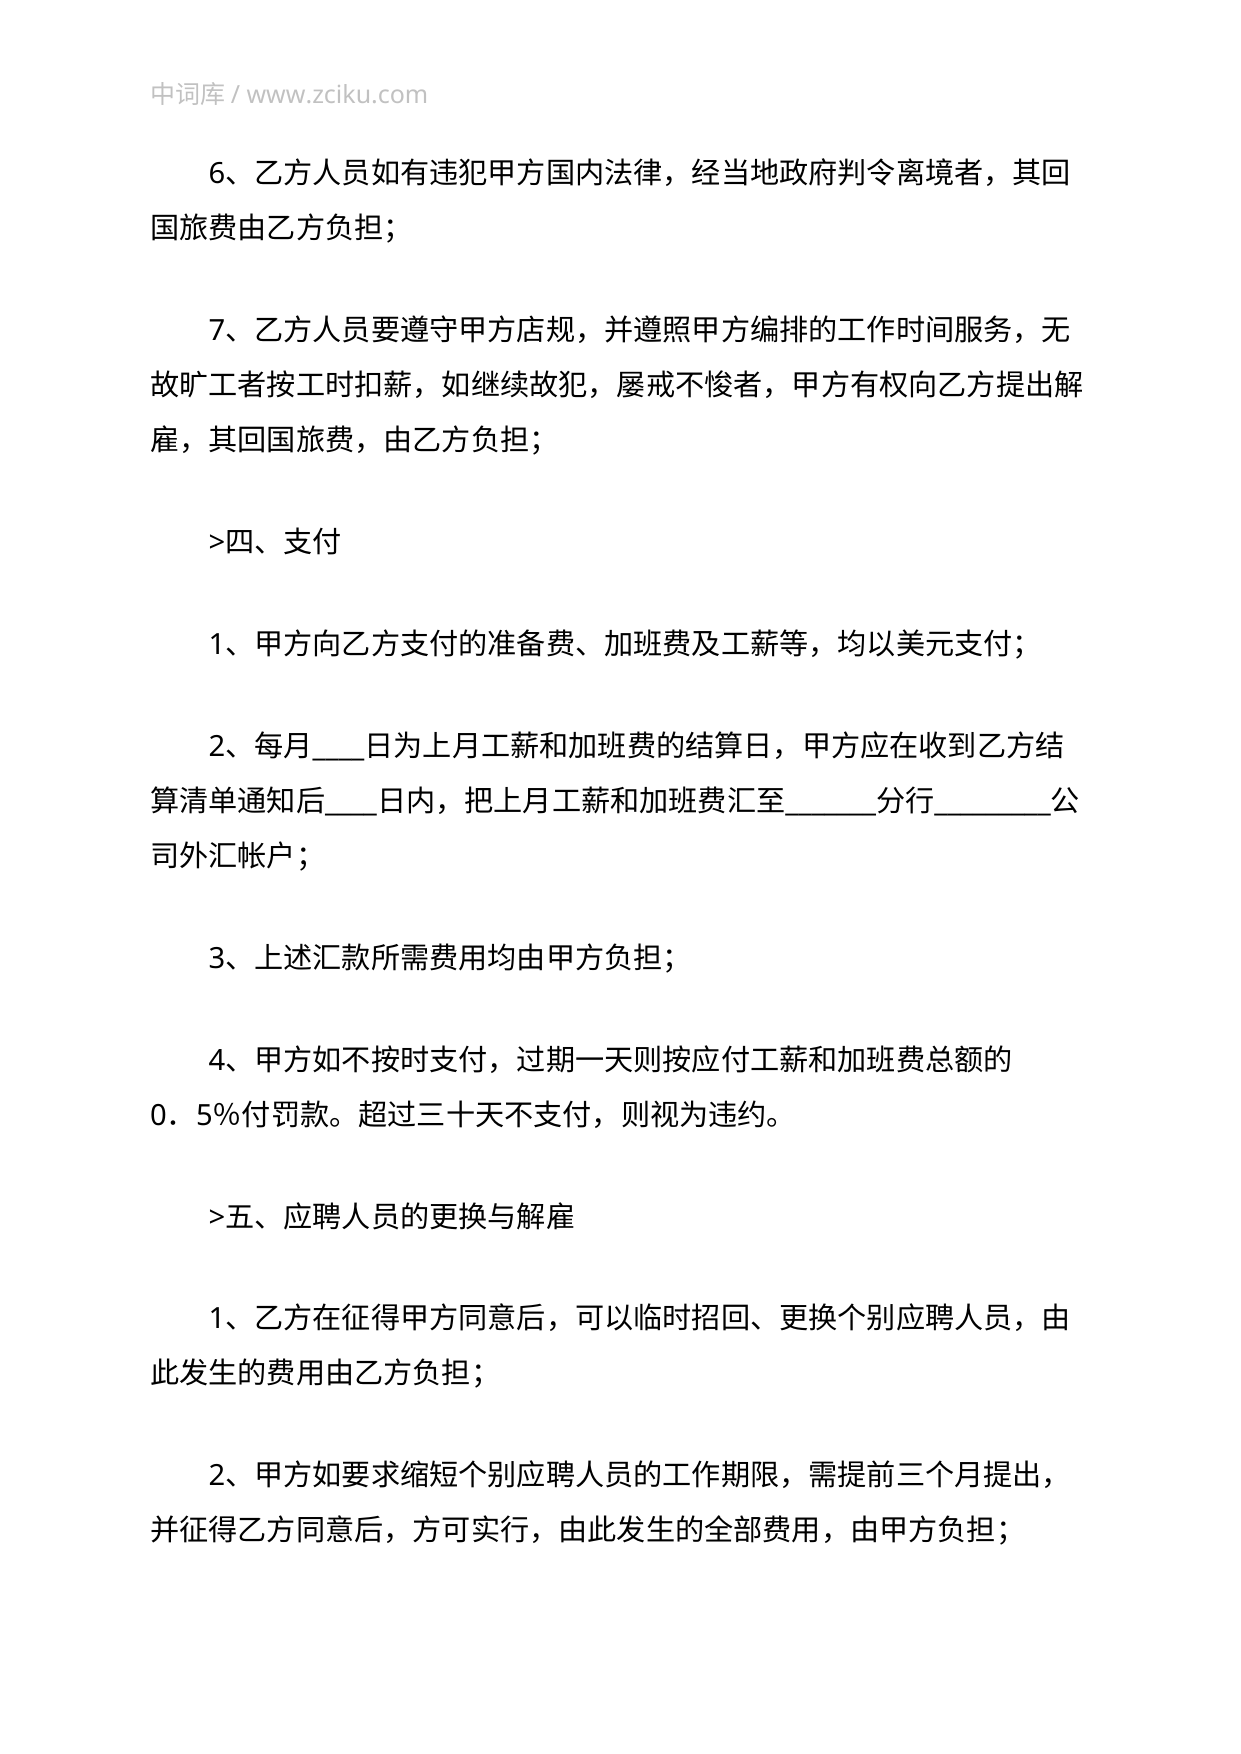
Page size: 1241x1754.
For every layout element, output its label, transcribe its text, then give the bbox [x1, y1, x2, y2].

text >四、支付 [150, 518, 1090, 561]
text 7、乙方人员要遵守甲方店规，并遵照甲方编排的工作时间服务，无故旷工者按工时扣薪，如继续故犯，屡戒不悛者，甲方有权向乙方提出解雇，其回国旅费，由乙方负担； [150, 307, 1090, 459]
text 2、甲方如要求缩短个别应聘人员的工作期限，需提前三个月提出，并征得乙方同意后，方可实行，由此发生的全部费用，由甲方负担； [150, 1452, 1090, 1549]
text 3、上述汇款所需费用均由甲方负担； [150, 934, 1090, 977]
text 6、乙方人员如有违犯甲方国内法律，经当地政府判令离境者，其回国旅费由乙方负担； [150, 150, 1090, 247]
text 1、甲方向乙方支付的准备费、加班费及工薪等，均以美元支付； [150, 620, 1090, 663]
text 4、甲方如不按时支付，过期一天则按应付工薪和加班费总额的0．5％付罚款。超过三十天不支付，则视为违约。 [150, 1036, 1090, 1133]
text >五、应聘人员的更换与解雇 [150, 1193, 1090, 1236]
text 2、每月____日为上月工薪和加班费的结算日，甲方应在收到乙方结算清单通知后____日内，把上月工薪和加班费汇至_______分行_________公司外汇帐户； [150, 722, 1090, 875]
text 1、乙方在征得甲方同意后，可以临时招回、更换个别应聘人员，由此发生的费用由乙方负担； [150, 1295, 1090, 1392]
